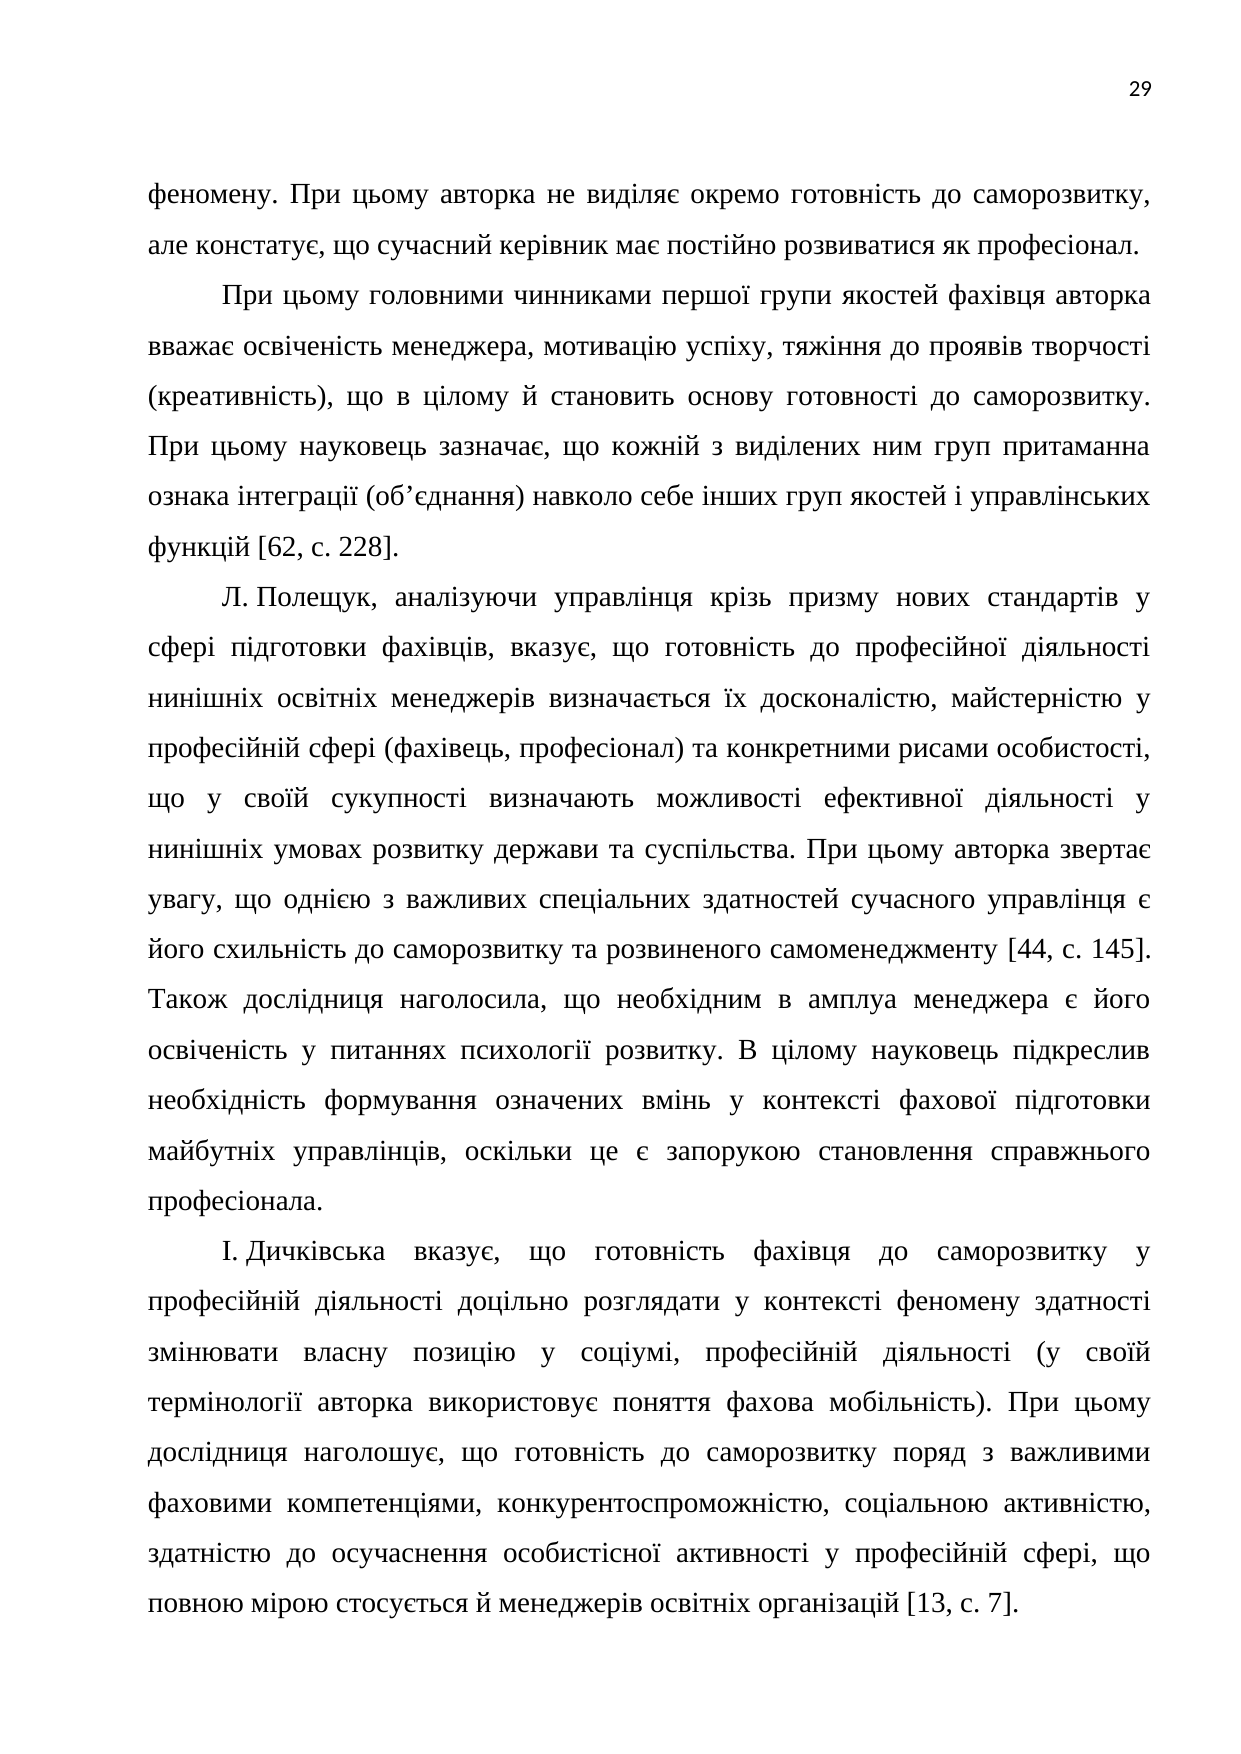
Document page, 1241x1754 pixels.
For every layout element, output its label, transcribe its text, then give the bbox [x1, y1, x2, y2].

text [148, 177, 1152, 261]
text І. Дичківська вказує, що готовність фахівця до саморозвитку у професійній діяльності доцільно розглядати у контексті феномену здатності змінювати власну позицію у соціумі, професійній діяльності (у своїй термінології авторка використовує поняття фахова мобільність). При цьому дослідниця наголошує, що готовність до саморозвитку поряд з важливими фаховими компетенціями, конкурентоспроможністю, соціальною активністю, здатністю до осучаснення особистісної активності у професійній сфері, що повною мірою стосується й менеджерів освітніх організацій [13, с. 7]. [148, 1233, 1152, 1619]
text При цьому головними чинниками першої групи якостей фахівця авторка вважає освіченість менеджера, мотивацію успіху, тяжіння до проявів творчості (креативність), що в цілому й становить основу готовності до саморозвитку. При цьому науковець зазначає, що кожній з виділених ним груп притаманна ознака інтеграції (об’єднання) навколо себе інших груп якостей і управлінських функцій [62, с. 228]. [148, 277, 1152, 562]
text Л. Полещук, аналізуючи управлінця крізь призму нових стандартів у сфері підготовки фахівців, вказує, що готовність до професійної діяльності нинішніх освітніх менеджерів визначається їх досконалістю, майстерністю у професійній сфері (фахівець, професіонал) та конкретними рисами особистості, що у своїй сукупності визначають можливості ефективної діяльності у нинішніх умовах розвитку держави та суспільства. При цьому авторка звертає увагу, що однією з важливих спеціальних здатностей сучасного управлінця є його схильність до саморозвитку та розвиненого самоменеджменту [44, с. 145]. Також дослідниця наголосила, що необхідним в амплуа менеджера є його освіченість у питаннях психології розвитку. В цілому науковець підкреслив необхідність формування означених вмінь у контексті фахової підготовки майбутніх управлінців, оскільки це є запорукою становлення справжнього професіонала. [148, 579, 1152, 1216]
